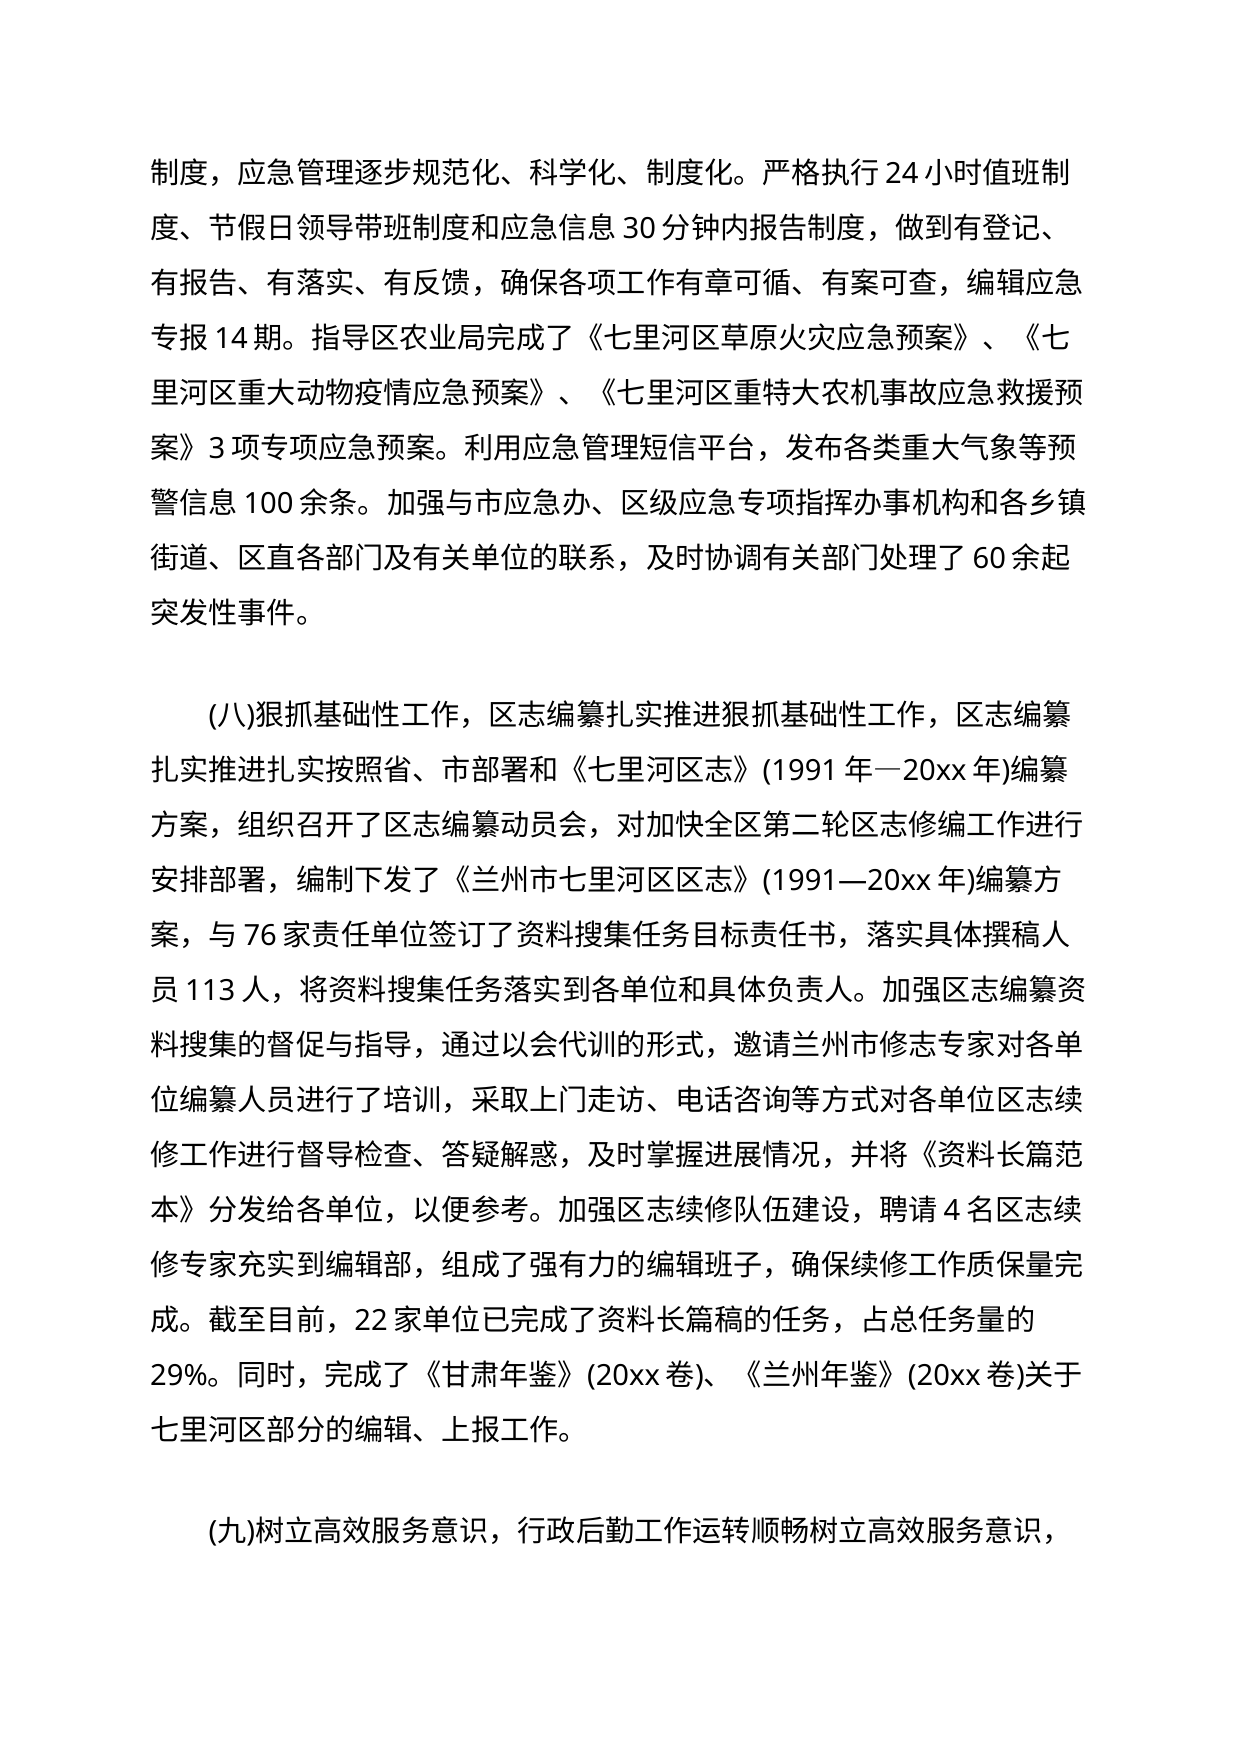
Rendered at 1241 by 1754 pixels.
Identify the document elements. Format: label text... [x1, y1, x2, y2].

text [150, 1508, 1090, 1550]
text (八)狠抓基础性工作，区志编纂扎实推进狠抓基础性工作，区志编纂扎实推进扎实按照省、市部署和《七里河区志》(1991年—20xx年)编纂方案，组织召开了区志编纂动员会，对加快全区第二轮区志修编工作进行安排部署，编制下发了《兰州市七里河区区志》(1991—20xx年)编纂方案，与76家责任单位签订了资料搜集任务目标责任书，落实具体撰稿人员113人，将资料搜集任务落实到各单位和具体负责人。加强区志编纂资料搜集的督促与指导，通过以会代训的形式，邀请兰州市修志专家对各单位编纂人员进行了培训，采取上门走访、电话咨询等方式对各单位区志续修工作进行督导检查、答疑解惑，及时掌握进展情况，并将《资料长篇范本》分发给各单位，以便参考。加强区志续修队伍建设，聘请4名区志续修专家充实到编辑部，组成了强有力的编辑班子，确保续修工作质保量完成。截至目前，22家单位已完成了资料长篇稿的任务，占总任务量的29%。同时，完成了《甘肃年鉴》(20xx卷)、《兰州年鉴》(20xx卷)关于七里河区部分的编辑、上报工作。 [150, 692, 1090, 1448]
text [150, 150, 1090, 632]
